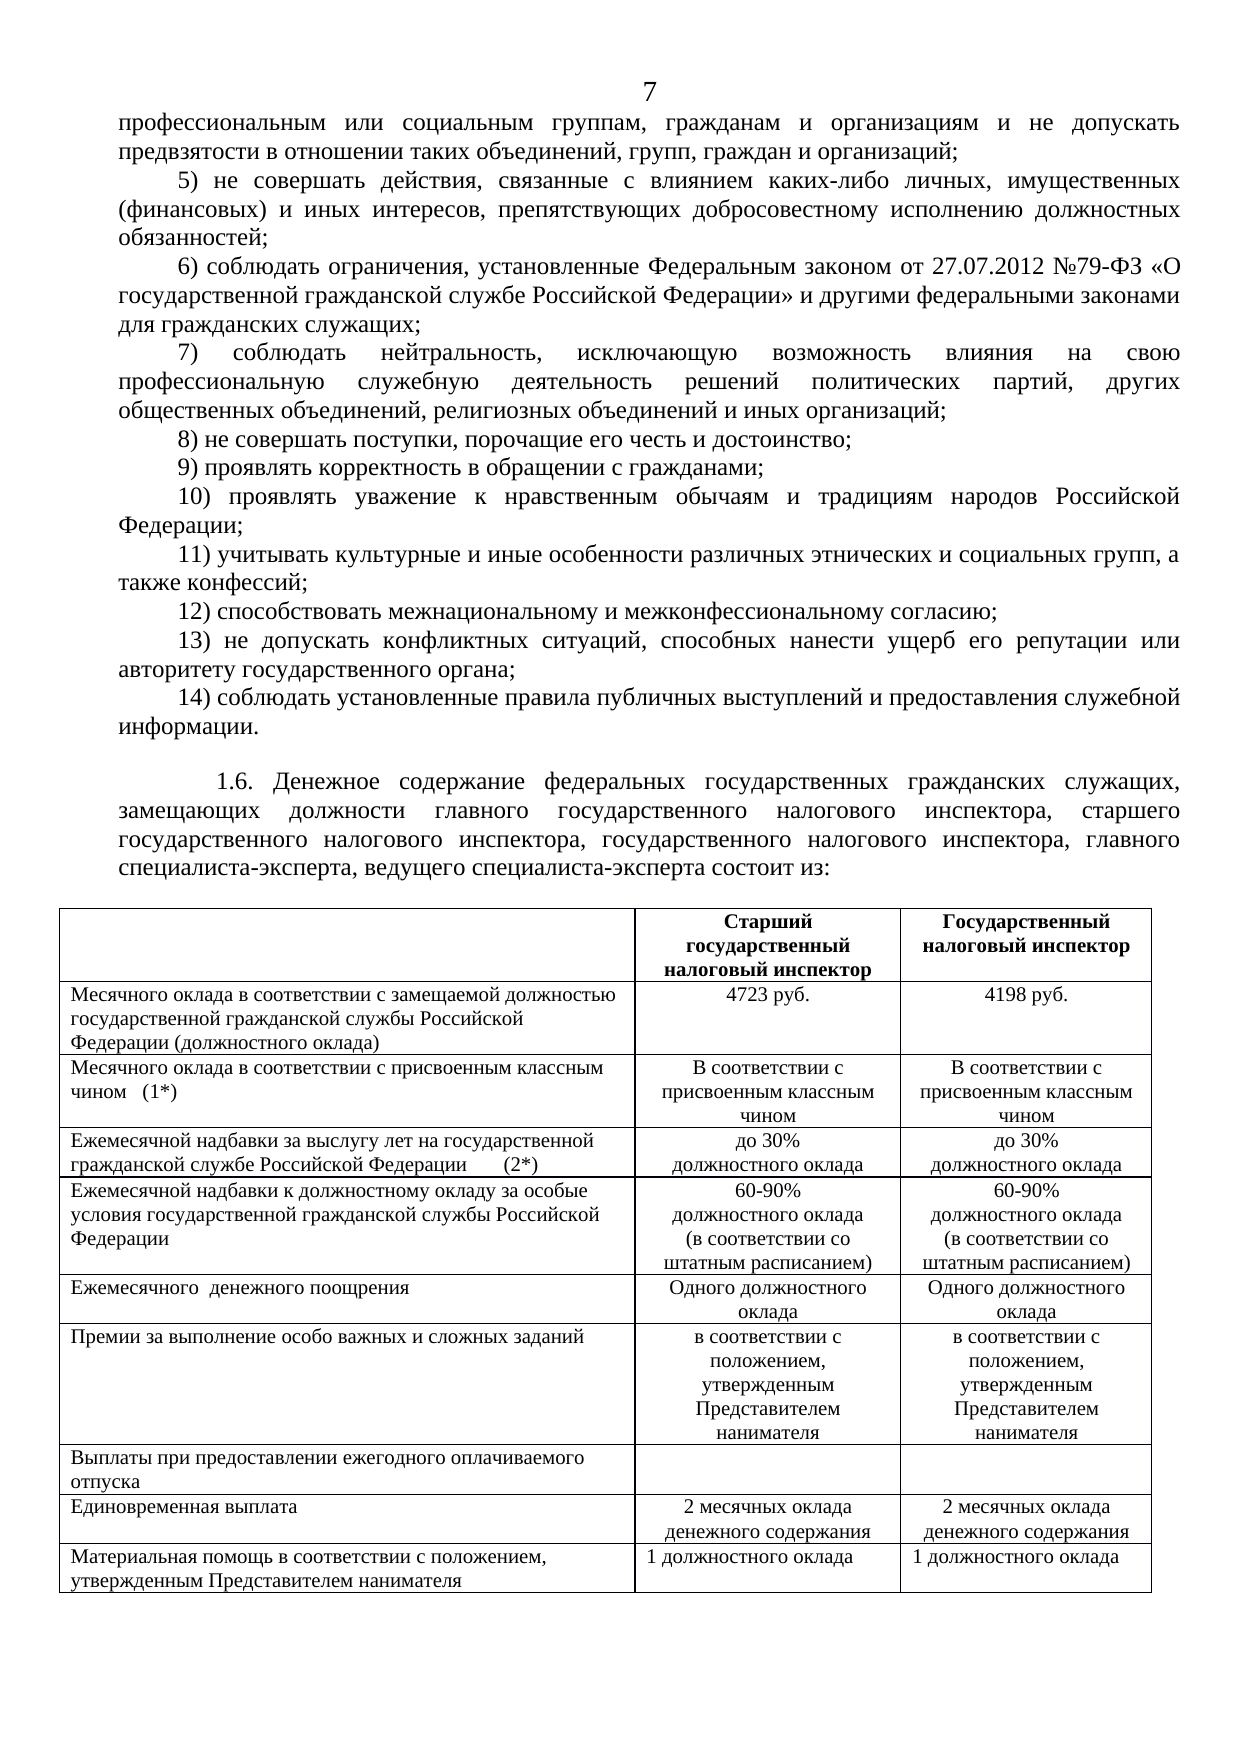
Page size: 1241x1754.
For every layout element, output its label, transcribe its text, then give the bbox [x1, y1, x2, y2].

table_cell Ежемесячной надбавки к должностному окладу за особые условия государственной гражданской службы Российской Федерации [60, 1178, 634, 1274]
text 13) не допускать конфликтных ситуаций, способных нанести ущерб его репутации или авторитету государственного органа; [118, 625, 1181, 682]
table_cell Месячного оклада в соответствии с присвоенным классным чином (1*) [60, 1055, 634, 1127]
text 6) соблюдать ограничения, установленные Федеральным законом от 27.07.2012 №79-ФЗ «О государственной гражданской службе Российской Федерации» и другими федеральными законами для гражданских служащих; [118, 251, 1181, 337]
table_cell 2 месячных оклада денежного содержания [636, 1495, 900, 1543]
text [118, 107, 1181, 165]
table_cell 4723 руб. [636, 982, 900, 1054]
table_cell 1 должностного оклада [901, 1544, 1151, 1592]
table_cell Месячного оклада в соответствии с замещаемой должностью государственной гражданской службы Российской Федерации (должностного оклада) [60, 982, 634, 1054]
text 12) способствовать межнациональному и межконфессиональному согласию; [118, 596, 1181, 625]
table_cell Единовременная выплата [60, 1495, 634, 1543]
text 8) не совершать поступки, порочащие его честь и достоинство; [118, 424, 1181, 452]
text 10) проявлять уважение к нравственным обычаям и традициям народов Российской Федерации; [118, 481, 1181, 539]
table_cell Выплаты при предоставлении ежегодного оплачиваемого отпуска [60, 1445, 634, 1493]
table_header Государственный налоговый инспектор [901, 909, 1151, 981]
text 7) соблюдать нейтральность, исключающую возможность влияния на свою профессиональную служебную деятельность решений политических партий, других общественных объединений, религиозных объединений и иных организаций; [118, 337, 1181, 424]
table_cell Одного должностного оклада [901, 1275, 1151, 1323]
table_cell Премии за выполнение особо важных и сложных заданий [60, 1324, 634, 1444]
table_cell 4198 руб. [901, 982, 1151, 1054]
text 9) проявлять корректность в обращении с гражданами; [118, 452, 1181, 481]
table_cell в соответствии с положением, утвержденным Представителем нанимателя [901, 1324, 1151, 1444]
table_cell в соответствии с положением, утвержденным Представителем нанимателя [636, 1324, 900, 1444]
text 1.6. Денежное содержание федеральных государственных гражданских служащих, замещающих должности главного государственного налогового инспектора, старшего государственного налогового инспектора, государственного налогового инспектора, главного специалиста-эксперта, ведущего специалиста-эксперта состоит из: [118, 766, 1181, 881]
text 11) учитывать культурные и иные особенности различных этнических и социальных групп, а также конфессий; [118, 539, 1181, 596]
table_header [60, 909, 634, 981]
text 5) не совершать действия, связанные с влиянием каких-либо личных, имущественных (финансовых) и иных интересов, препятствующих добросовестному исполнению должностных обязанностей; [118, 165, 1181, 251]
table_cell 1 должностного оклада [636, 1544, 900, 1592]
table_cell Одного должностного оклада [636, 1275, 900, 1323]
table_cell Ежемесячного денежного поощрения [60, 1275, 634, 1323]
table_cell Ежемесячной надбавки за выслугу лет на государственной гражданской службе Российской Федерации (2*) [60, 1128, 634, 1176]
table_cell 60-90% должностного оклада (в соответствии со штатным расписанием) [636, 1178, 900, 1274]
table_cell 60-90% должностного оклада (в соответствии со штатным расписанием) [901, 1178, 1151, 1274]
table_cell до 30% должностного оклада [901, 1128, 1151, 1176]
table_cell В соответствии с присвоенным классным чином [636, 1055, 900, 1127]
table_header Старший государственный налоговый инспектор [636, 909, 900, 981]
table_cell [636, 1445, 900, 1493]
text 14) соблюдать установленные правила публичных выступлений и предоставления служебной информации. [118, 682, 1181, 740]
table_cell Материальная помощь в соответствии с положением, утвержденным Представителем нанимателя [60, 1544, 634, 1592]
table_cell В соответствии с присвоенным классным чином [901, 1055, 1151, 1127]
table_cell 2 месячных оклада денежного содержания [901, 1495, 1151, 1543]
table_cell до 30% должностного оклада [636, 1128, 900, 1176]
table_cell [901, 1445, 1151, 1493]
